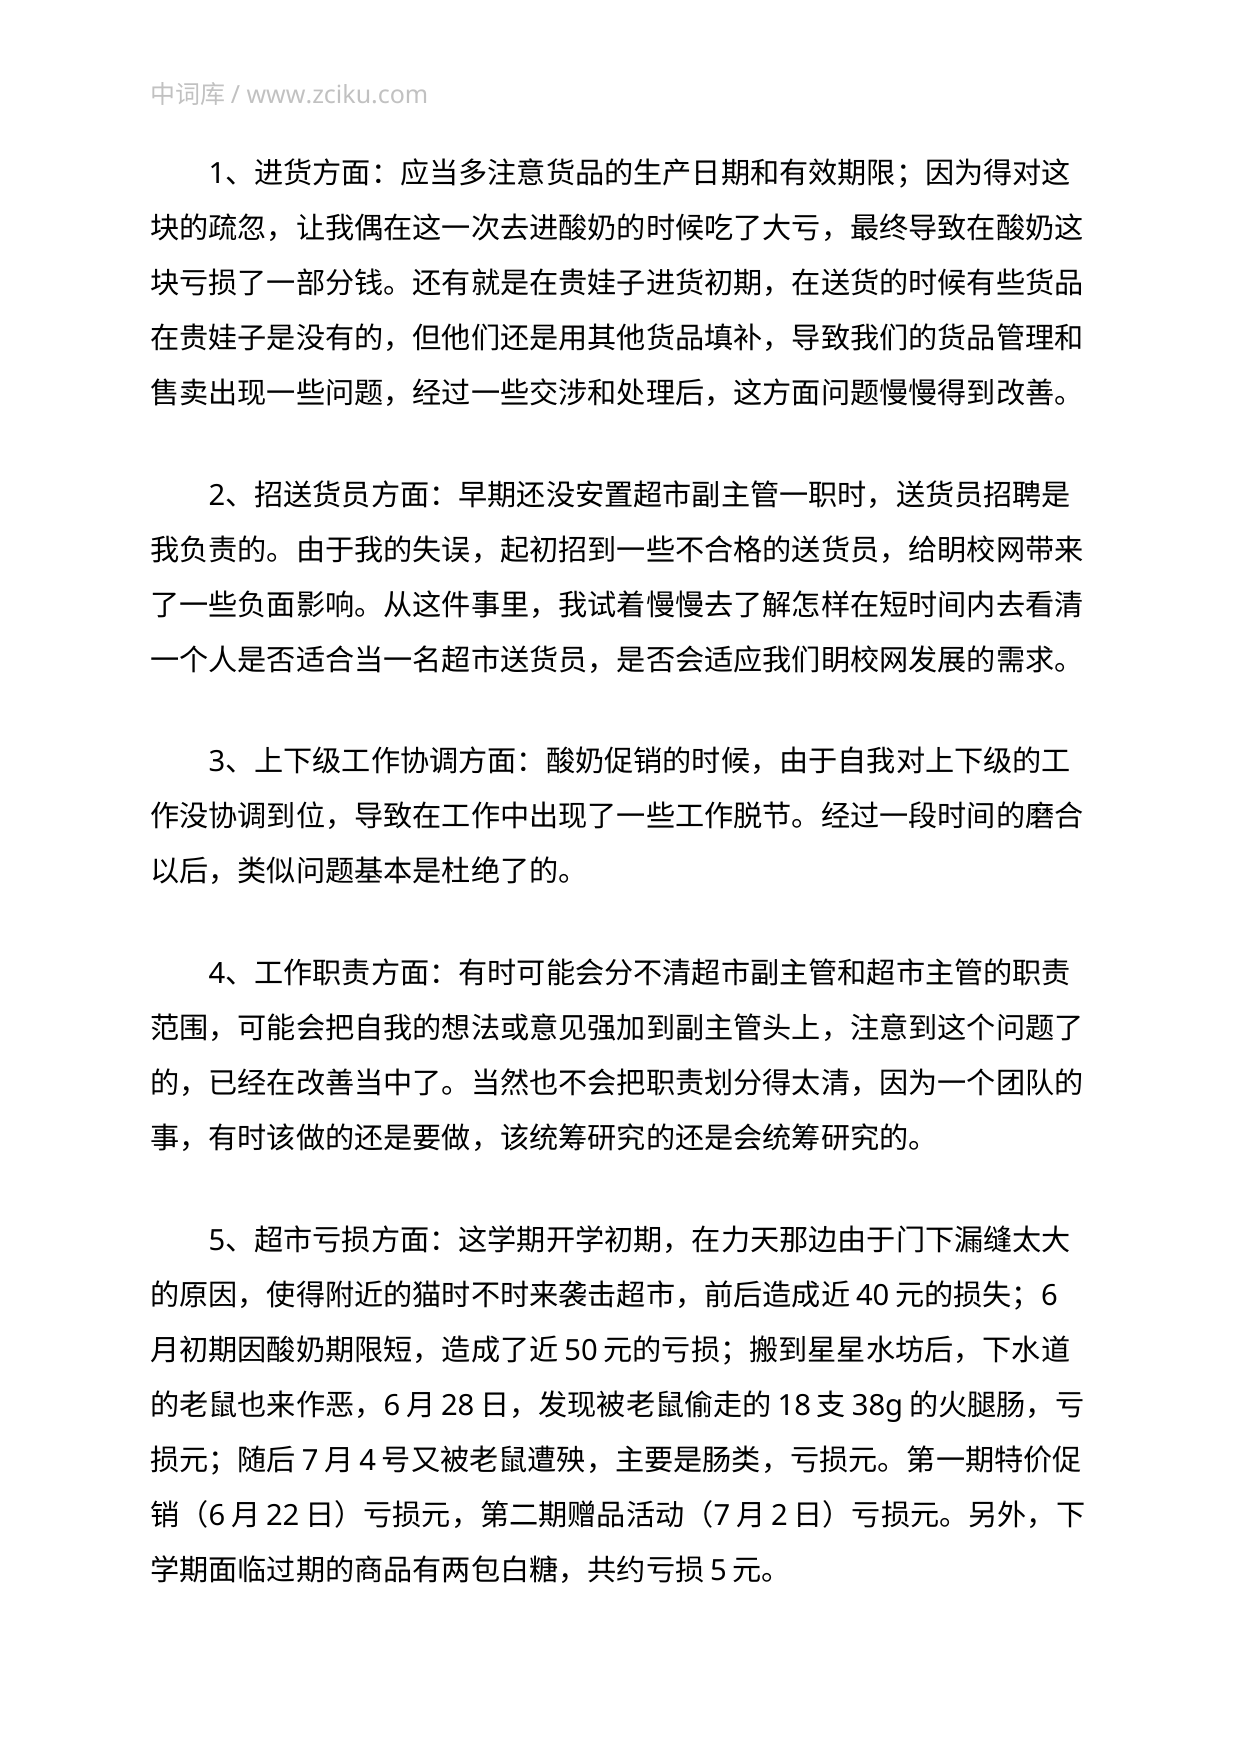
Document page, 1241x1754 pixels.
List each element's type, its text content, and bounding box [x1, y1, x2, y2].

text 3、上下级工作协调方面：酸奶促销的时候，由于自我对上下级的工作没协调到位，导致在工作中出现了一些工作脱节。经过一段时间的磨合以后，类似问题基本是杜绝了的。 [150, 738, 1090, 890]
text 5、超市亏损方面：这学期开学初期，在力天那边由于门下漏缝太大的原因，使得附近的猫时不时来袭击超市，前后造成近40元的损失；6月初期因酸奶期限短，造成了近50元的亏损；搬到星星水坊后，下水道的老鼠也来作恶，6月28日，发现被老鼠偷走的18支38g的火腿肠，亏损元；随后7月4号又被老鼠遭殃，主要是肠类，亏损元。第一期特价促销（6月22日）亏损元，第二期赠品活动（7月2日）亏损元。另外，下学期面临过期的商品有两包白糖，共约亏损5元。 [150, 1216, 1090, 1589]
text 1、进货方面：应当多注意货品的生产日期和有效期限；因为得对这块的疏忽，让我偶在这一次去进酸奶的时候吃了大亏，最终导致在酸奶这块亏损了一部分钱。还有就是在贵娃子进货初期，在送货的时候有些货品在贵娃子是没有的，但他们还是用其他货品填补，导致我们的货品管理和售卖出现一些问题，经过一些交涉和处理后，这方面问题慢慢得到改善。 [150, 150, 1090, 412]
text 4、工作职责方面：有时可能会分不清超市副主管和超市主管的职责范围，可能会把自我的想法或意见强加到副主管头上，注意到这个问题了的，已经在改善当中了。当然也不会把职责划分得太清，因为一个团队的事，有时该做的还是要做，该统筹研究的还是会统筹研究的。 [150, 950, 1090, 1157]
text 2、招送货员方面：早期还没安置超市副主管一职时，送货员招聘是我负责的。由于我的失误，起初招到一些不合格的送货员，给眀校网带来了一些负面影响。从这件事里，我试着慢慢去了解怎样在短时间内去看清一个人是否适合当一名超市送货员，是否会适应我们眀校网发展的需求。 [150, 471, 1090, 678]
